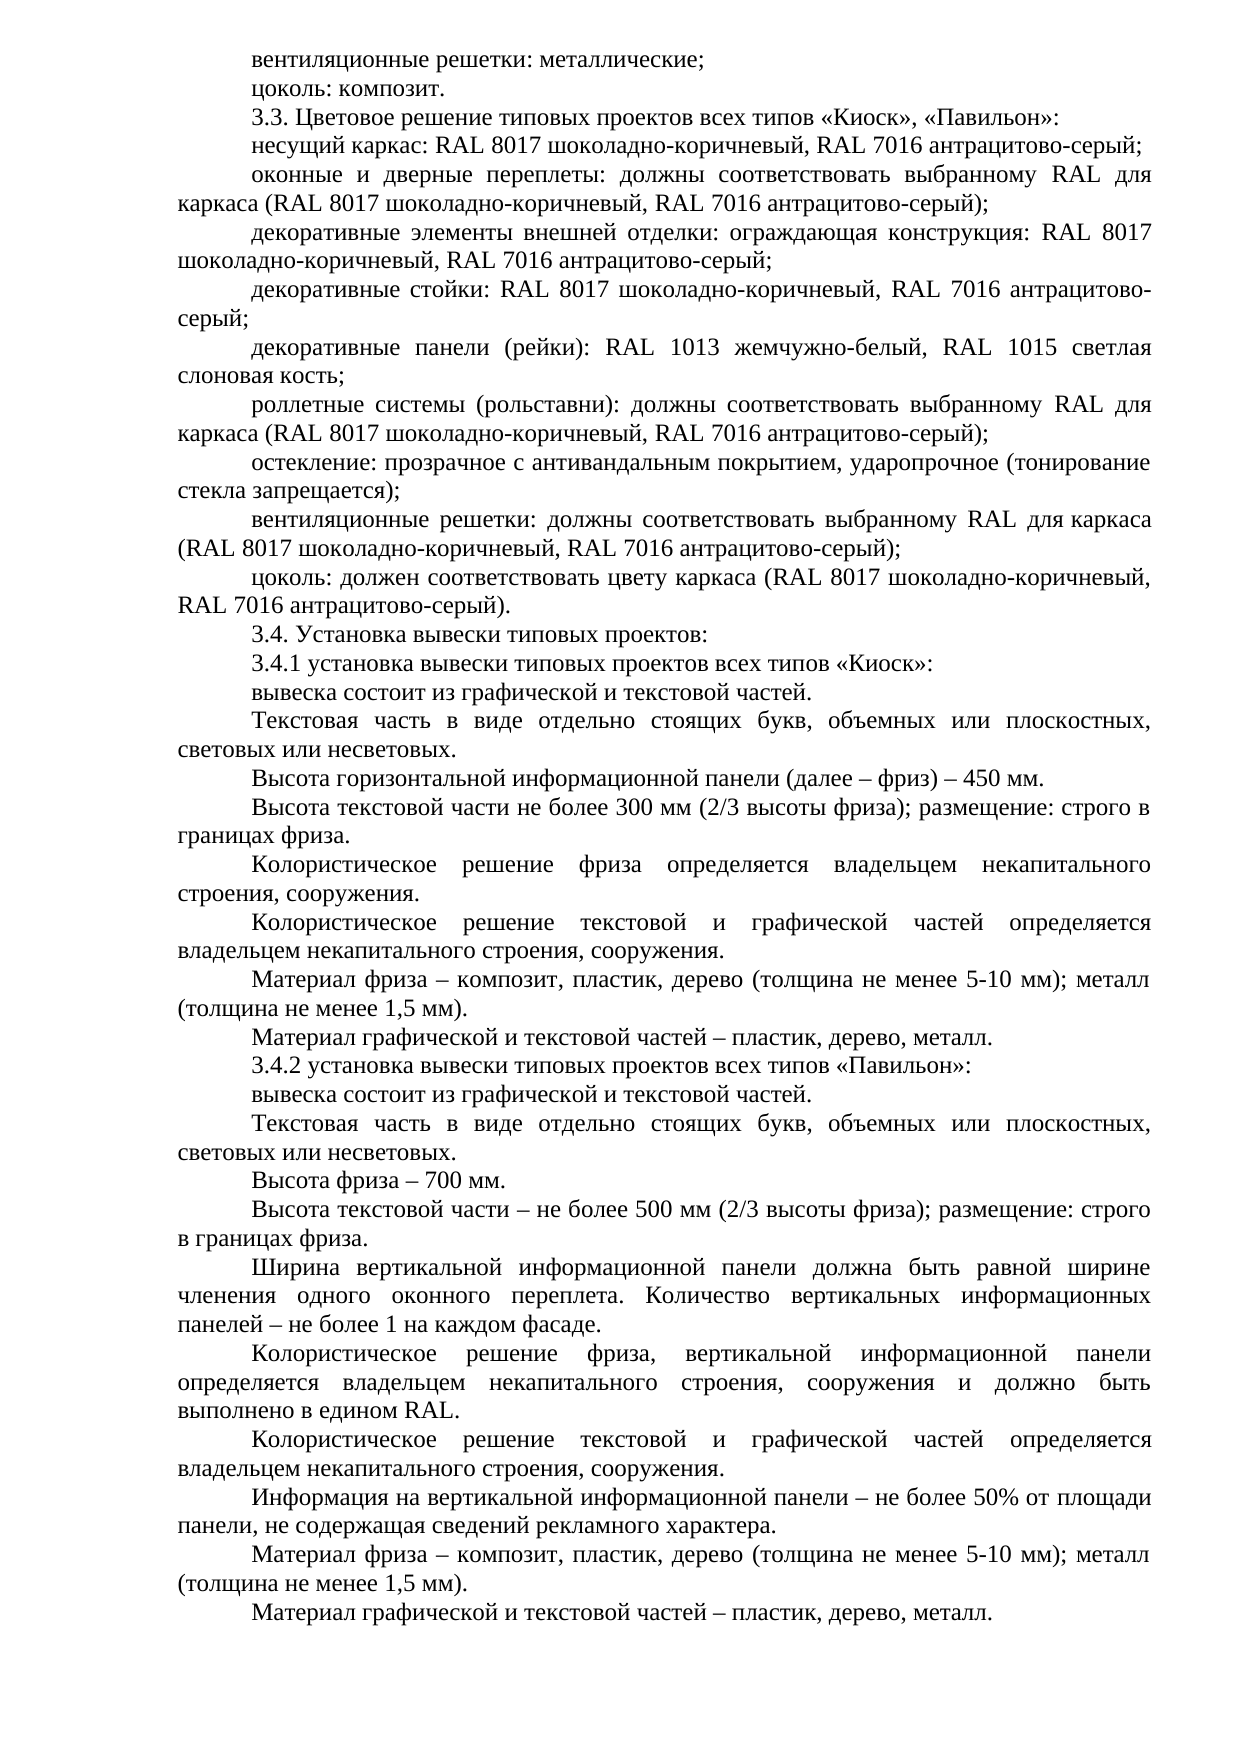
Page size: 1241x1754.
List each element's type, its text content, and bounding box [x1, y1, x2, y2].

text 3.4.2 установка вывески типовых проектов всех типов «Павильон»: [177, 1051, 1152, 1079]
text остекление: прозрачное с антивандальным покрытием, ударопрочное (тонирование стекла запрещается); [177, 447, 1152, 504]
text Материал фриза – композит, пластик, дерево (толщина не менее 5-10 мм); металл (толщина не менее 1,5 мм). [177, 964, 1152, 1022]
text Материал фриза – композит, пластик, дерево (толщина не менее 5-10 мм); металл (толщина не менее 1,5 мм). [177, 1539, 1152, 1597]
text Материал графической и текстовой частей – пластик, дерево, металл. [177, 1022, 1152, 1051]
text декоративные стойки: RAL 8017 шоколадно-коричневый, RAL 7016 антрацитово-серый; [177, 274, 1152, 332]
text Текстовая часть в виде отдельно стоящих букв, объемных или плоскостных, световых или несветовых. [177, 706, 1152, 763]
text вывеска состоит из графической и текстовой частей. [177, 1079, 1152, 1108]
text вентиляционные решетки: должны соответствовать выбранному RAL для каркаса (RAL 8017 шоколадно-коричневый, RAL 7016 антрацитово-серый); [177, 504, 1152, 562]
text вентиляционные решетки: металлические; [177, 44, 1152, 73]
text декоративные панели (рейки): RAL 1013 жемчужно-белый, RAL 1015 светлая слоновая кость; [177, 332, 1152, 389]
text декоративные элементы внешней отделки: ограждающая конструкция: RAL 8017 шоколадно-коричневый, RAL 7016 антрацитово-серый; [177, 217, 1152, 274]
text вывеска состоит из графической и текстовой частей. [177, 677, 1152, 706]
text Колористическое решение текстовой и графической частей определяется владельцем некапитального строения, сооружения. [177, 907, 1152, 964]
text 3.4. Установка вывески типовых проектов: [177, 619, 1152, 648]
text Материал графической и текстовой частей – пластик, дерево, металл. [177, 1597, 1152, 1626]
text Текстовая часть в виде отдельно стоящих букв, объемных или плоскостных, световых или несветовых. [177, 1108, 1152, 1166]
text Высота текстовой части – не более 500 мм (2/3 высоты фриза); размещение: строго в границах фриза. [177, 1194, 1152, 1252]
text оконные и дверные переплеты: должны соответствовать выбранному RAL для каркаса (RAL 8017 шоколадно-коричневый, RAL 7016 антрацитово-серый); [177, 159, 1152, 217]
text Колористическое решение текстовой и графической частей определяется владельцем некапитального строения, сооружения. [177, 1424, 1152, 1482]
text цоколь: композит. [177, 73, 1152, 102]
text Высота фриза – 700 мм. [177, 1166, 1152, 1194]
text цоколь: должен соответствовать цвету каркаса (RAL 8017 шоколадно-коричневый, RAL 7016 антрацитово-серый). [177, 562, 1152, 619]
text 3.3. Цветовое решение типовых проектов всех типов «Киоск», «Павильон»: [177, 102, 1152, 131]
text Информация на вертикальной информационной панели – не более 50% от площади панели, не содержащая сведений рекламного характера. [177, 1482, 1152, 1539]
text Колористическое решение фриза, вертикальной информационной панели определяется владельцем некапитального строения, сооружения и должно быть выполнено в едином RAL. [177, 1338, 1152, 1424]
text Высота горизонтальной информационной панели (далее – фриз) – 450 мм. [177, 763, 1152, 792]
text роллетные системы (рольставни): должны соответствовать выбранному RAL для каркаса (RAL 8017 шоколадно-коричневый, RAL 7016 антрацитово-серый); [177, 389, 1152, 447]
text 3.4.1 установка вывески типовых проектов всех типов «Киоск»: [177, 648, 1152, 677]
text Ширина вертикальной информационной панели должна быть равной ширине членения одного оконного переплета. Количество вертикальных информационных панелей – не более 1 на каждом фасаде. [177, 1252, 1152, 1338]
text несущий каркас: RAL 8017 шоколадно-коричневый, RAL 7016 антрацитово-серый; [177, 131, 1152, 159]
text Высота текстовой части не более 300 мм (2/3 высоты фриза); размещение: строго в границах фриза. [177, 792, 1152, 849]
text Колористическое решение фриза определяется владельцем некапитального строения, сооружения. [177, 849, 1152, 907]
